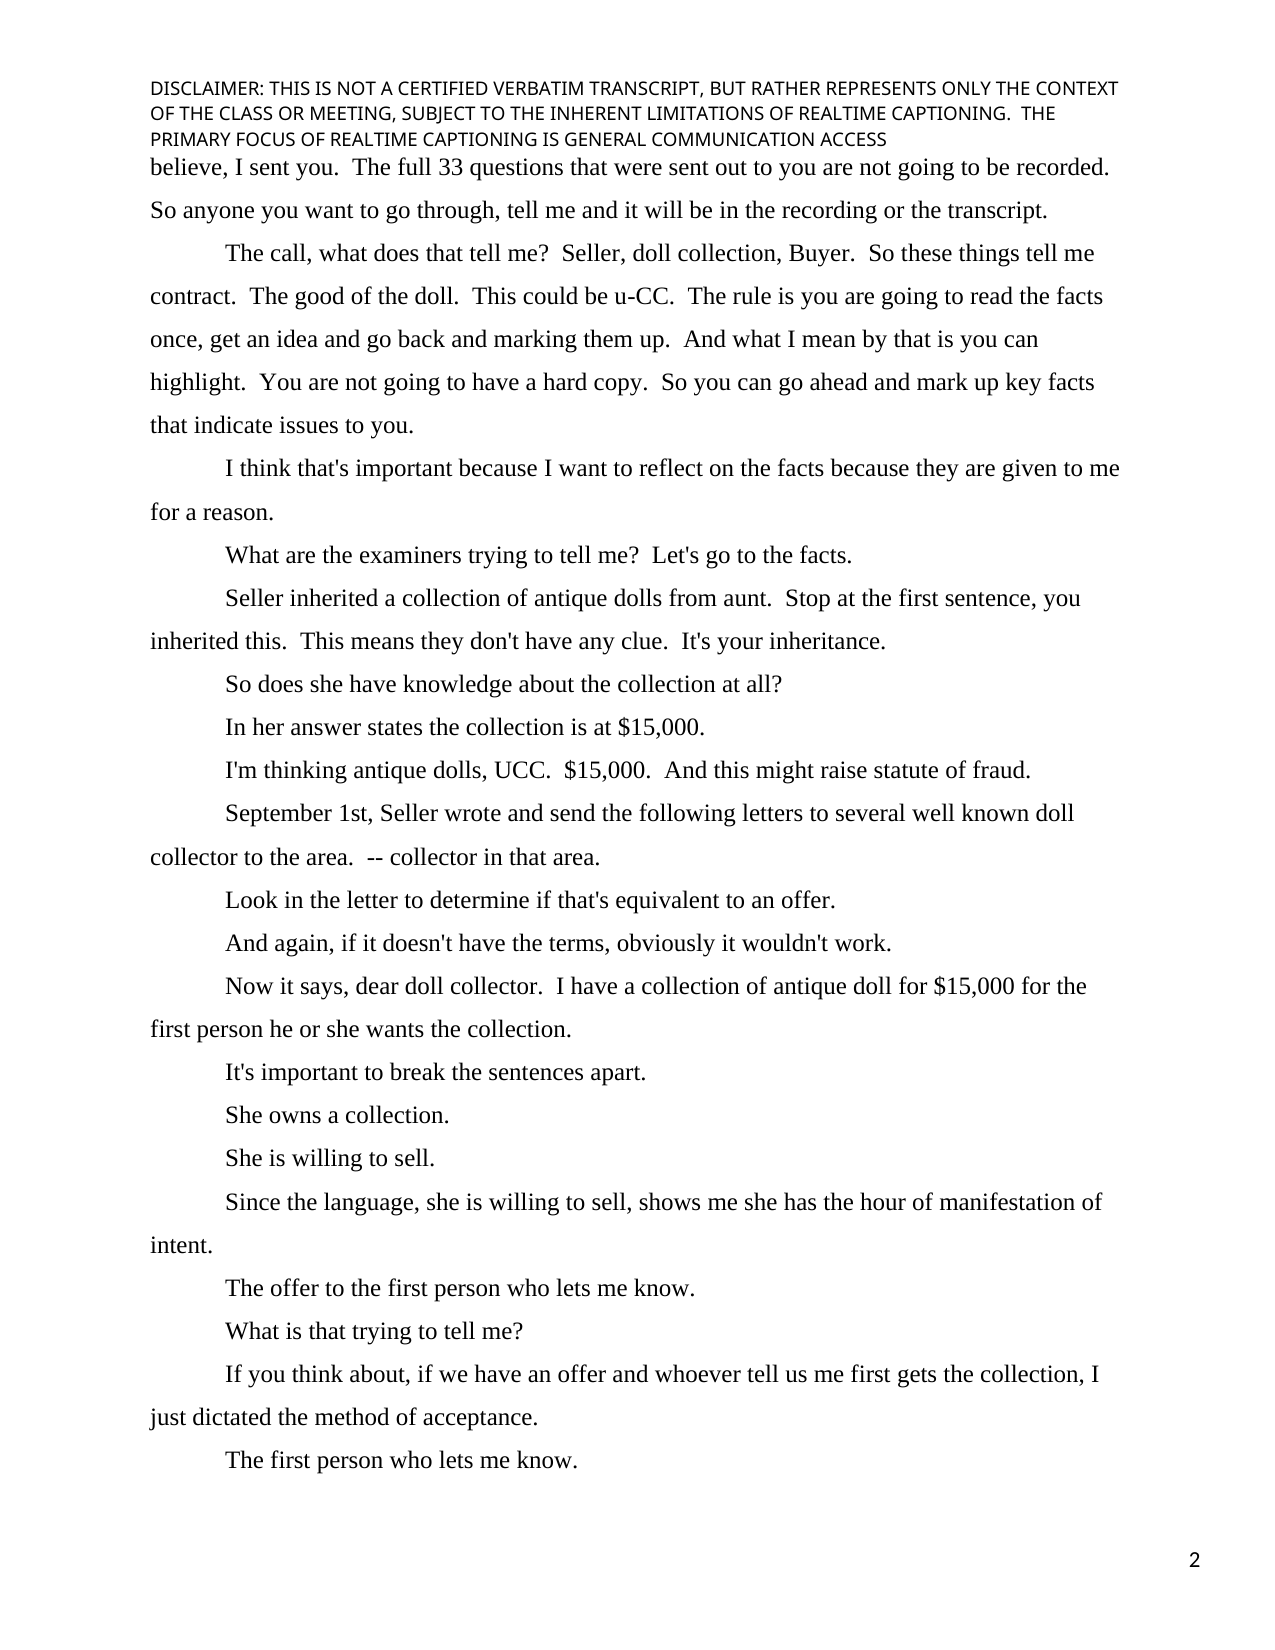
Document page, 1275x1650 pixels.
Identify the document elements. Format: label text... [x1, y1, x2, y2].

text What is that trying to tell me? [150, 1316, 1124, 1345]
text In her answer states the collection is at $15,000. [150, 712, 1124, 741]
text I think that's important because I want to reflect on the facts because they are given to me for a reason. [150, 453, 1124, 525]
text What are the examiners trying to tell me? Let's go to the facts. [150, 540, 1124, 568]
text Seller inherited a collection of antique dolls from aunt. Stop at the first sentence, you inherited this. This means they don't have any clue. It's your inheritance. [150, 583, 1124, 655]
text The offer to the first person who lets me know. [150, 1273, 1124, 1302]
text She owns a collection. [150, 1100, 1124, 1129]
text If you think about, if we have an offer and whoever tell us me first gets the collection, I just dictated the method of acceptance. [150, 1359, 1124, 1431]
text Look in the letter to determine if that's equivalent to an offer. [150, 885, 1124, 913]
text Since the language, she is willing to sell, shows me she has the hour of manifestation of intent. [150, 1187, 1124, 1258]
text I'm thinking antique dolls, UCC. $15,000. And this might raise statute of fraud. [150, 755, 1124, 784]
text So does she have knowledge about the collection at all? [150, 669, 1124, 698]
text It's important to break the sentences apart. [150, 1057, 1124, 1086]
text The call, what does that tell me? Seller, doll collection, Buyer. So these things tell me contract. The good of the doll. This could be u-CC. The rule is you are going to read the facts once, get an idea and go back and marking them up. And what I mean by that is you can highlight. You are not going to have a hard copy. So you can go ahead and mark up key facts that indicate issues to you. [150, 238, 1124, 439]
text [150, 152, 1124, 223]
text She is willing to sell. [150, 1143, 1124, 1172]
text September 1st, Seller wrote and send the following letters to several well known doll collector to the area. -- collector in that area. [150, 798, 1124, 870]
text Now it says, dear doll collector. I have a collection of antique doll for $15,000 for the first person he or she wants the collection. [150, 971, 1124, 1043]
text The first person who lets me know. [150, 1445, 1124, 1474]
text And again, if it doesn't have the terms, obviously it wouldn't work. [150, 928, 1124, 957]
